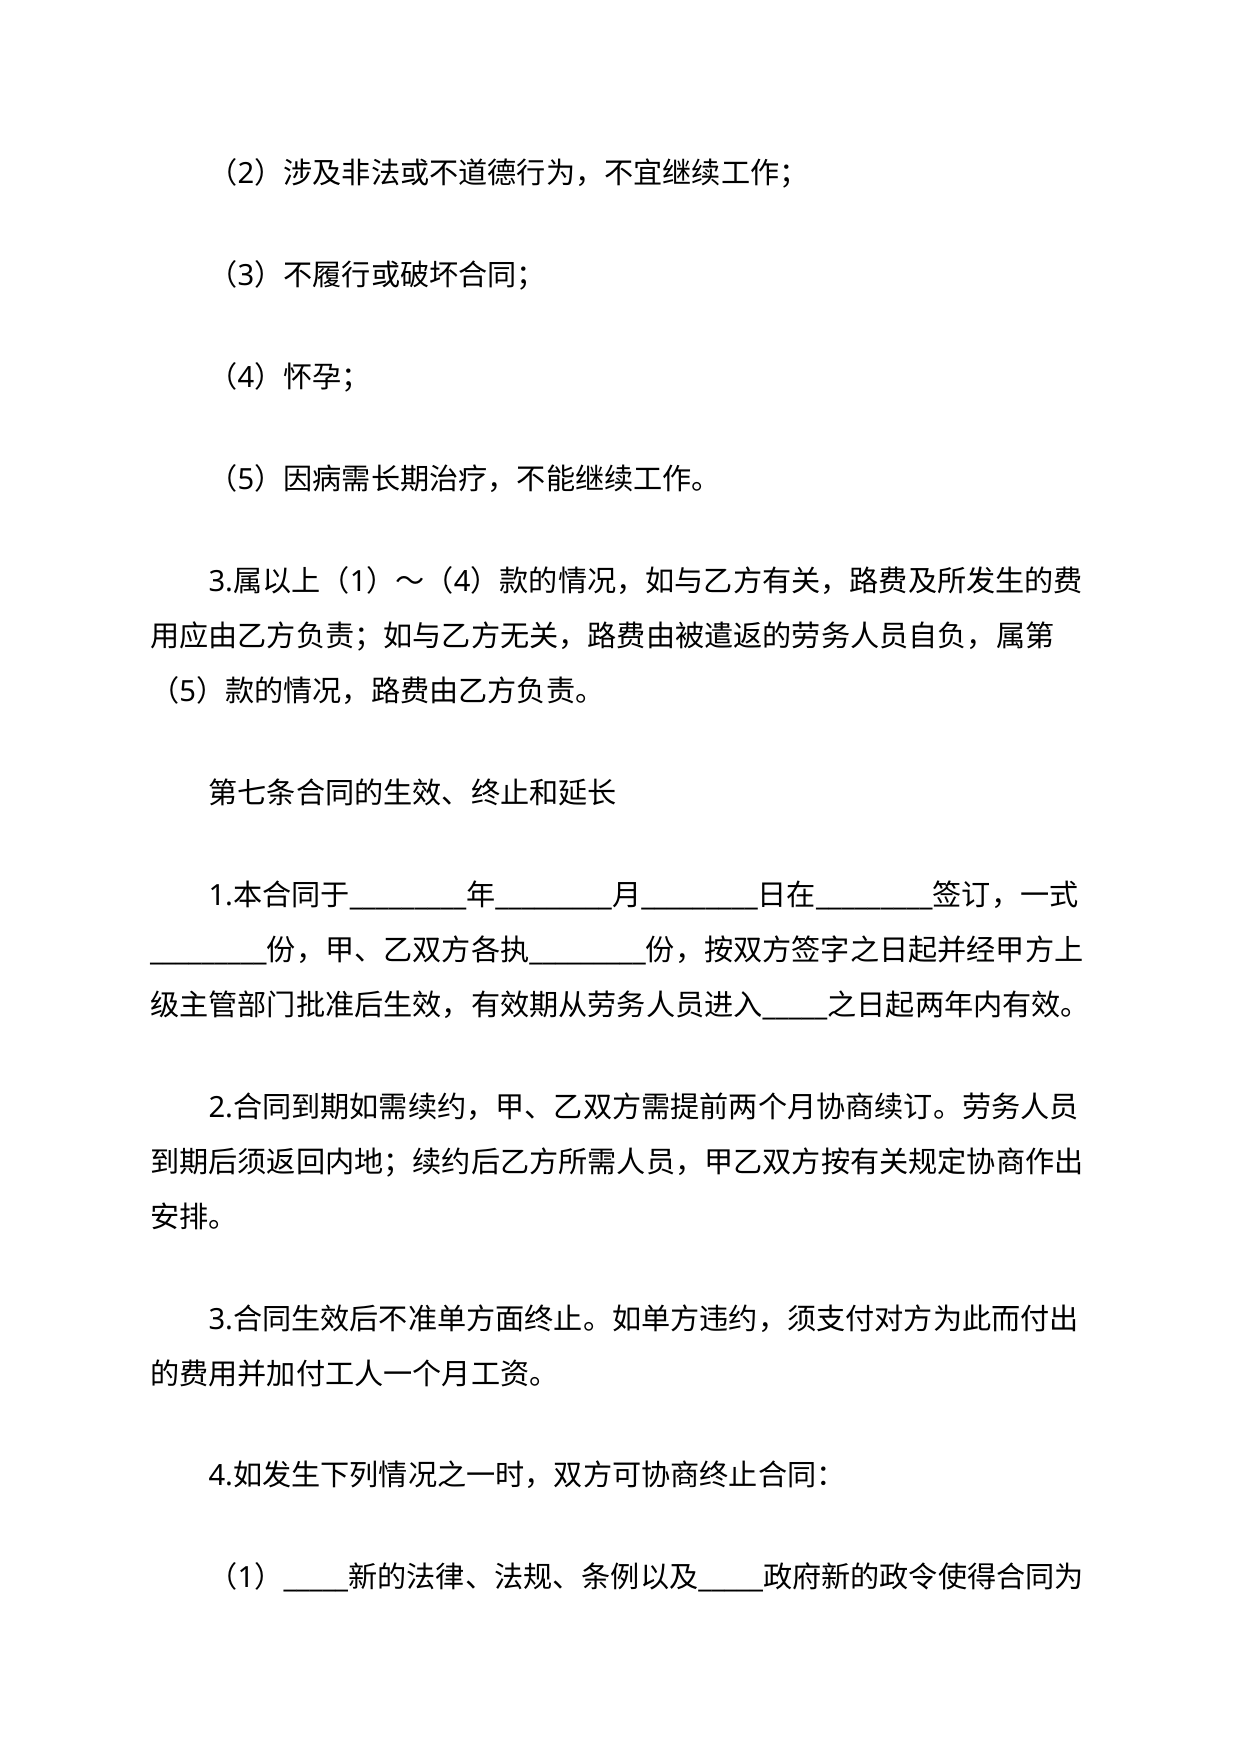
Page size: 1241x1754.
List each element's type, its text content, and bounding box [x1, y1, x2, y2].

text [150, 1554, 1090, 1596]
text （2）涉及非法或不道德行为，不宜继续工作； [150, 150, 1090, 192]
text 3.合同生效后不准单方面终止。如单方违约，须支付对方为此而付出的费用并加付工人一个月工资。 [150, 1295, 1090, 1392]
text （3）不履行或破坏合同； [150, 252, 1090, 294]
text 1.本合同于_________年_________月_________日在_________签订，一式_________份，甲、乙双方各执_________份，按双方签字之日起并经甲方上级主管部门批准后生效，有效期从劳务人员进入_____之日起两年内有效。 [150, 872, 1090, 1024]
text 4.如发生下列情况之一时，双方可协商终止合同： [150, 1452, 1090, 1494]
text 2.合同到期如需续约，甲、乙双方需提前两个月协商续订。劳务人员到期后须返回内地；续约后乙方所需人员，甲乙双方按有关规定协商作出安排。 [150, 1083, 1090, 1236]
text （4）怀孕； [150, 354, 1090, 396]
text 3.属以上（1）～（4）款的情况，如与乙方有关，路费及所发生的费用应由乙方负责；如与乙方无关，路费由被遣返的劳务人员自负，属第（5）款的情况，路费由乙方负责。 [150, 558, 1090, 710]
text 第七条合同的生效、终止和延长 [150, 770, 1090, 812]
text （5）因病需长期治疗，不能继续工作。 [150, 456, 1090, 498]
